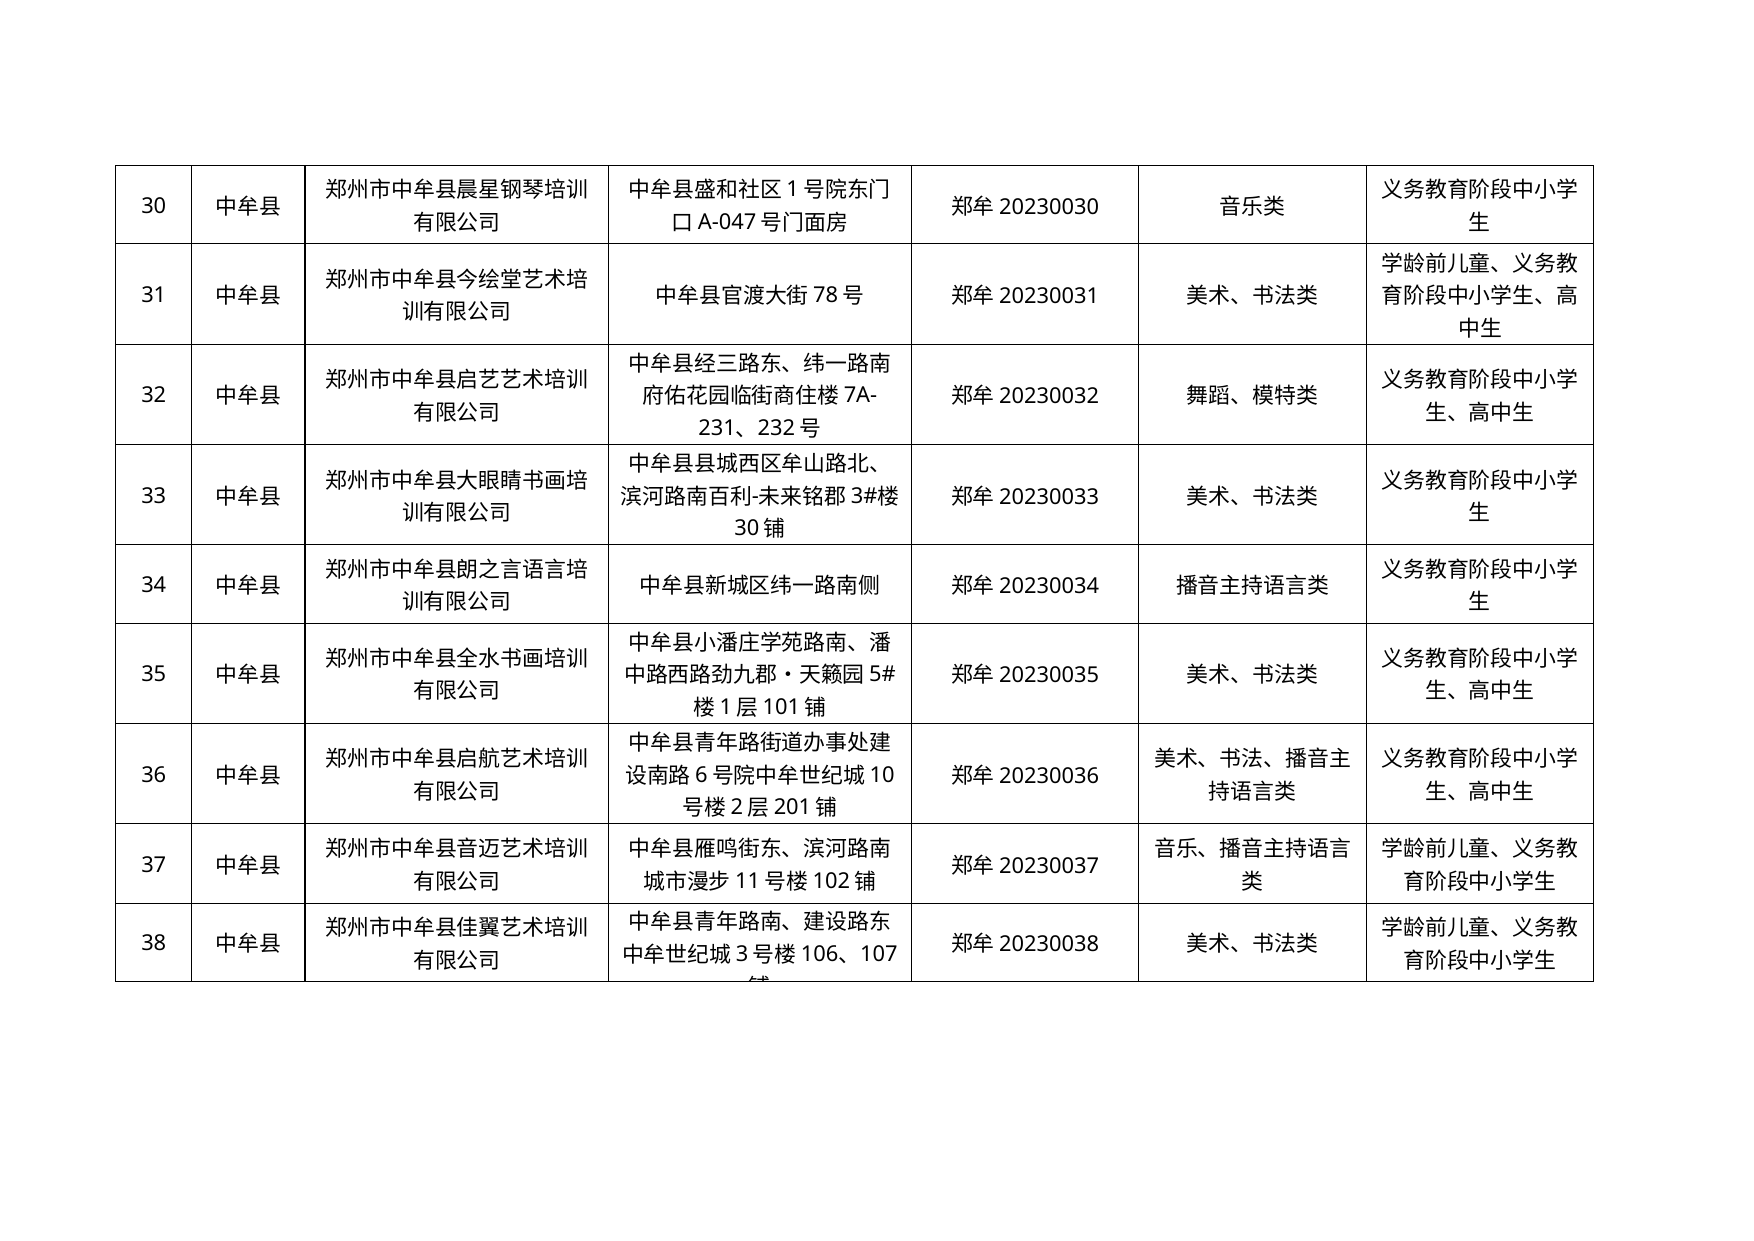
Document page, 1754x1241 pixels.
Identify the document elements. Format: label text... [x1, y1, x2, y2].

table_cell 郑牟20230038 [912, 904, 1138, 981]
table_cell 郑州市中牟县启艺艺术培训有限公司 [306, 345, 608, 444]
table_cell 学龄前儿童、义务教育阶段中小学生 [1367, 824, 1593, 903]
table_cell 郑州市中牟县音迈艺术培训有限公司 [306, 824, 608, 903]
table_cell 36 [116, 724, 191, 823]
table_cell 中牟县官渡大街78号 [609, 244, 911, 343]
table_cell 音乐类 [1139, 166, 1366, 243]
table_cell 义务教育阶段中小学生 [1367, 545, 1593, 622]
table_cell 美术、书法、播音主持语言类 [1139, 724, 1366, 823]
table_cell 郑牟20230037 [912, 824, 1138, 903]
table_cell 中牟县县城西区牟山路北、滨河路南百利-未来铭郡3#楼30铺 [609, 445, 911, 544]
table_cell 义务教育阶段中小学生 [1367, 166, 1593, 243]
table_cell 中牟县 [192, 824, 304, 903]
table_cell 郑牟20230031 [912, 244, 1138, 343]
table_cell 中牟县 [192, 244, 304, 343]
table_cell 中牟县 [192, 545, 304, 622]
table_cell 郑州市中牟县今绘堂艺术培训有限公司 [306, 244, 608, 343]
table_cell 郑州市中牟县大眼睛书画培训有限公司 [306, 445, 608, 544]
table_cell 义务教育阶段中小学生、高中生 [1367, 624, 1593, 723]
table_cell 义务教育阶段中小学生 [1367, 445, 1593, 544]
table_cell 中牟县小潘庄学苑路南、潘中路西路劲九郡•天籁园5#楼1层101铺 [609, 624, 911, 723]
table_cell 音乐、播音主持语言类 [1139, 824, 1366, 903]
table_cell 美术、书法类 [1139, 904, 1366, 981]
table_cell 38 [116, 904, 191, 981]
table_cell 郑牟20230034 [912, 545, 1138, 622]
table_cell 37 [116, 824, 191, 903]
table_cell 郑牟20230033 [912, 445, 1138, 544]
table_cell 郑牟20230030 [912, 166, 1138, 243]
table_cell 35 [116, 624, 191, 723]
table_cell 郑牟20230032 [912, 345, 1138, 444]
table_cell 美术、书法类 [1139, 624, 1366, 723]
table_cell 郑州市中牟县启航艺术培训有限公司 [306, 724, 608, 823]
table_cell 美术、书法类 [1139, 445, 1366, 544]
table_cell 中牟县 [192, 724, 304, 823]
table_cell 学龄前儿童、义务教育阶段中小学生、高中生 [1367, 244, 1593, 343]
table_cell 中牟县 [192, 166, 304, 243]
table_cell 30 [116, 166, 191, 243]
table_cell 中牟县青年路南、建设路东中牟世纪城3号楼106、107铺 [609, 904, 911, 981]
table_cell 郑州市中牟县佳翼艺术培训有限公司 [306, 904, 608, 981]
table_cell 中牟县盛和社区1号院东门口A-047号门面房 [609, 166, 911, 243]
table_cell 32 [116, 345, 191, 444]
table_cell 33 [116, 445, 191, 544]
table_cell 美术、书法类 [1139, 244, 1366, 343]
table_cell 中牟县 [192, 445, 304, 544]
table_cell 郑州市中牟县朗之言语言培训有限公司 [306, 545, 608, 622]
table_cell 中牟县雁鸣街东、滨河路南城市漫步11号楼102铺 [609, 824, 911, 903]
table_cell 中牟县 [192, 904, 304, 981]
table_cell 义务教育阶段中小学生、高中生 [1367, 345, 1593, 444]
table_cell 中牟县 [192, 624, 304, 723]
table_cell 中牟县 [192, 345, 304, 444]
table_cell 义务教育阶段中小学生、高中生 [1367, 724, 1593, 823]
table_cell 郑牟20230035 [912, 624, 1138, 723]
table_cell 中牟县经三路东、纬一路南府佑花园临街商住楼7A-231、232号 [609, 345, 911, 444]
table_cell 中牟县青年路街道办事处建设南路6号院中牟世纪城10号楼2层201铺 [609, 724, 911, 823]
table_cell 郑牟20230036 [912, 724, 1138, 823]
table_cell 郑州市中牟县晨星钢琴培训有限公司 [306, 166, 608, 243]
table_cell 34 [116, 545, 191, 622]
table_cell 舞蹈、模特类 [1139, 345, 1366, 444]
table_cell 播音主持语言类 [1139, 545, 1366, 622]
table_cell 学龄前儿童、义务教育阶段中小学生 [1367, 904, 1593, 981]
table_cell 31 [116, 244, 191, 343]
table_cell 中牟县新城区纬一路南侧 [609, 545, 911, 622]
table_cell 郑州市中牟县全水书画培训有限公司 [306, 624, 608, 723]
